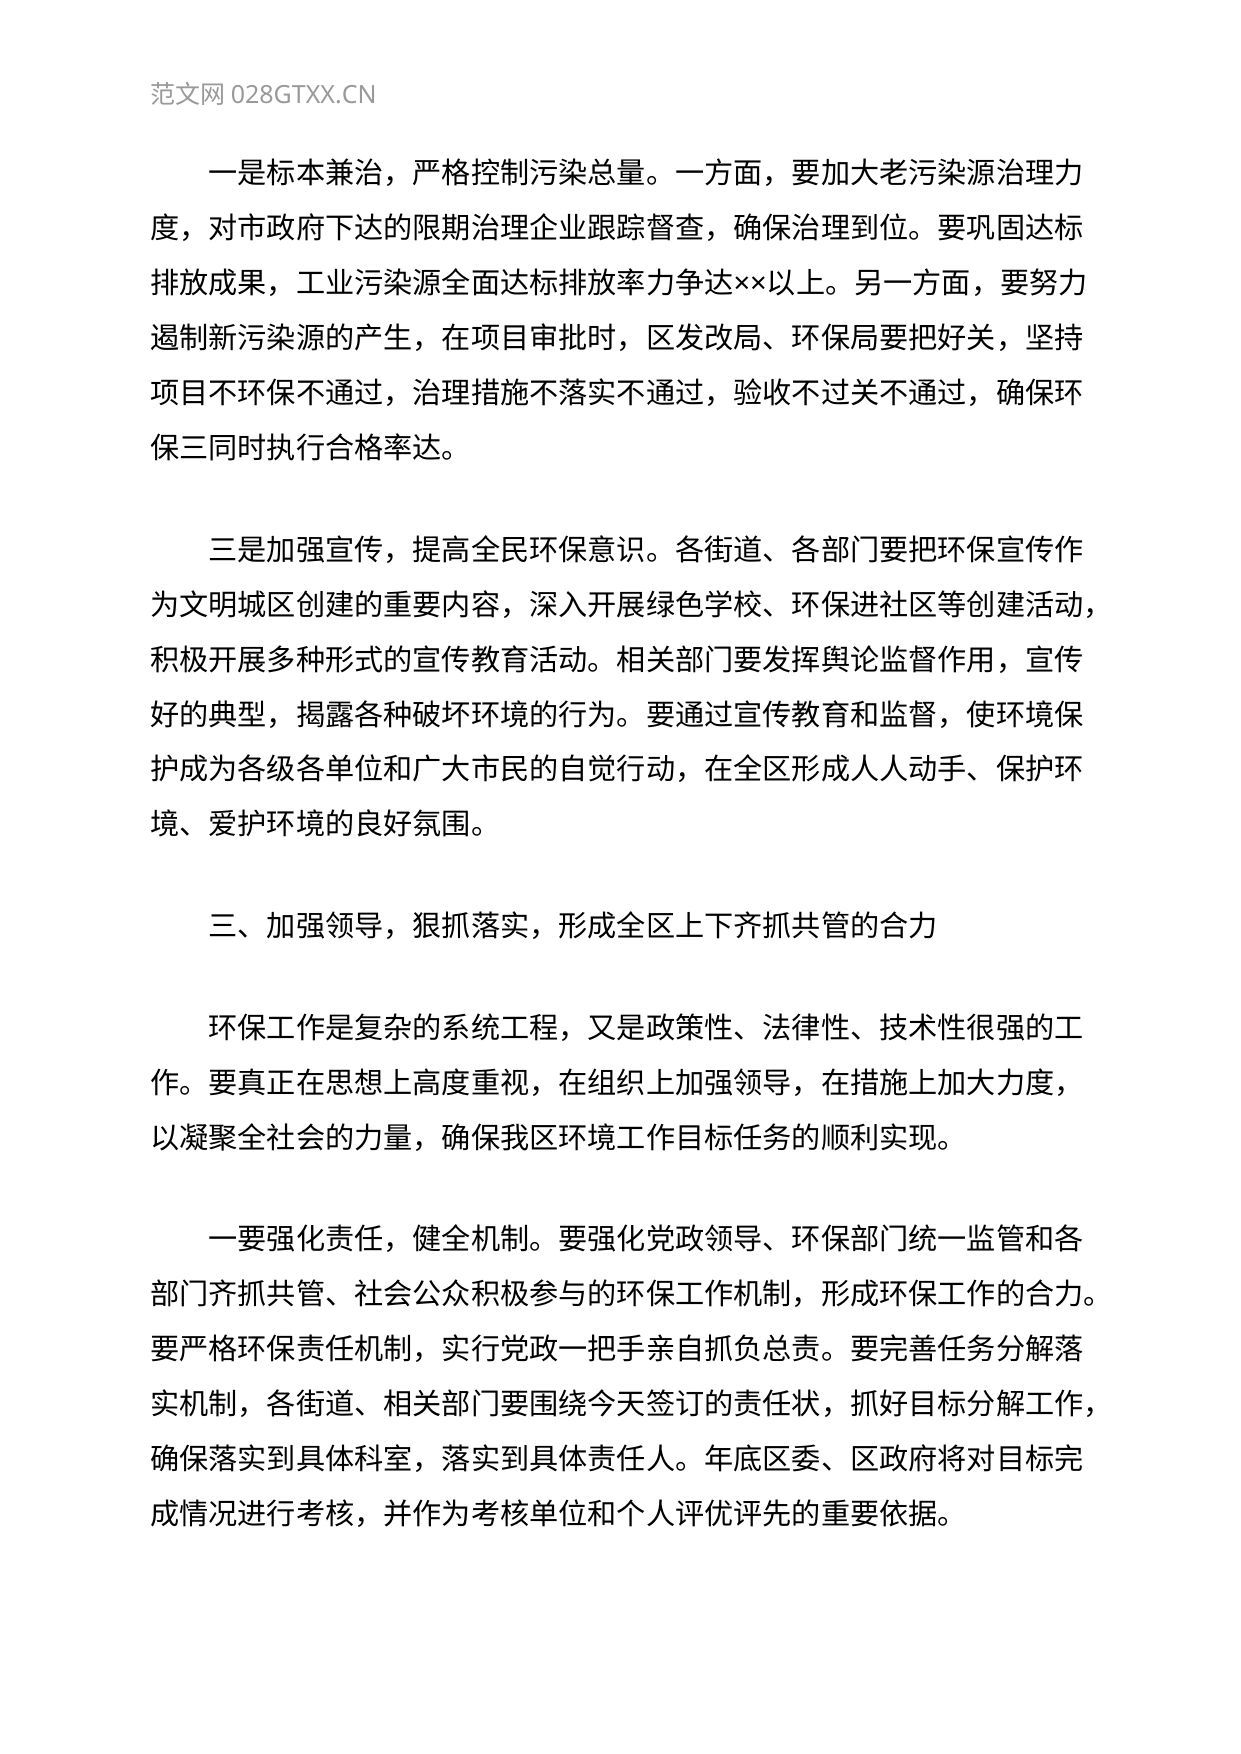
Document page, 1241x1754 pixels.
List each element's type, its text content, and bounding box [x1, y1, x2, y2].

text 一要强化责任，健全机制。要强化党政领导、环保部门统一监管和各部门齐抓共管、社会公众积极参与的环保工作机制，形成环保工作的合力。要严格环保责任机制，实行党政一把手亲自抓负总责。要完善任务分解落实机制，各街道、相关部门要围绕今天签订的责任状，抓好目标分解工作，确保落实到具体科室，落实到具体责任人。年底区委、区政府将对目标完成情况进行考核，并作为考核单位和个人评优评先的重要依据。 [150, 1216, 1090, 1533]
text 一是标本兼治，严格控制污染总量。一方面，要加大老污染源治理力度，对市政府下达的限期治理企业跟踪督查，确保治理到位。要巩固达标排放成果，工业污染源全面达标排放率力争达××以上。另一方面，要努力遏制新污染源的产生，在项目审批时，区发改局、环保局要把好关，坚持项目不环保不通过，治理措施不落实不通过，验收不过关不通过，确保环保三同时执行合格率达。 [150, 150, 1090, 467]
text 三是加强宣传，提高全民环保意识。各街道、各部门要把环保宣传作为文明城区创建的重要内容，深入开展绿色学校、环保进社区等创建活动，积极开展多种形式的宣传教育活动。相关部门要发挥舆论监督作用，宣传好的典型，揭露各种破坏环境的行为。要通过宣传教育和监督，使环境保护成为各级各单位和广大市民的自觉行动，在全区形成人人动手、保护环境、爱护环境的良好氛围。 [150, 526, 1090, 843]
text 环保工作是复杂的系统工程，又是政策性、法律性、技术性很强的工作。要真正在思想上高度重视，在组织上加强领导，在措施上加大力度，以凝聚全社会的力量，确保我区环境工作目标任务的顺利实现。 [150, 1004, 1090, 1156]
text 三、加强领导，狠抓落实，形成全区上下齐抓共管的合力 [150, 903, 1090, 945]
